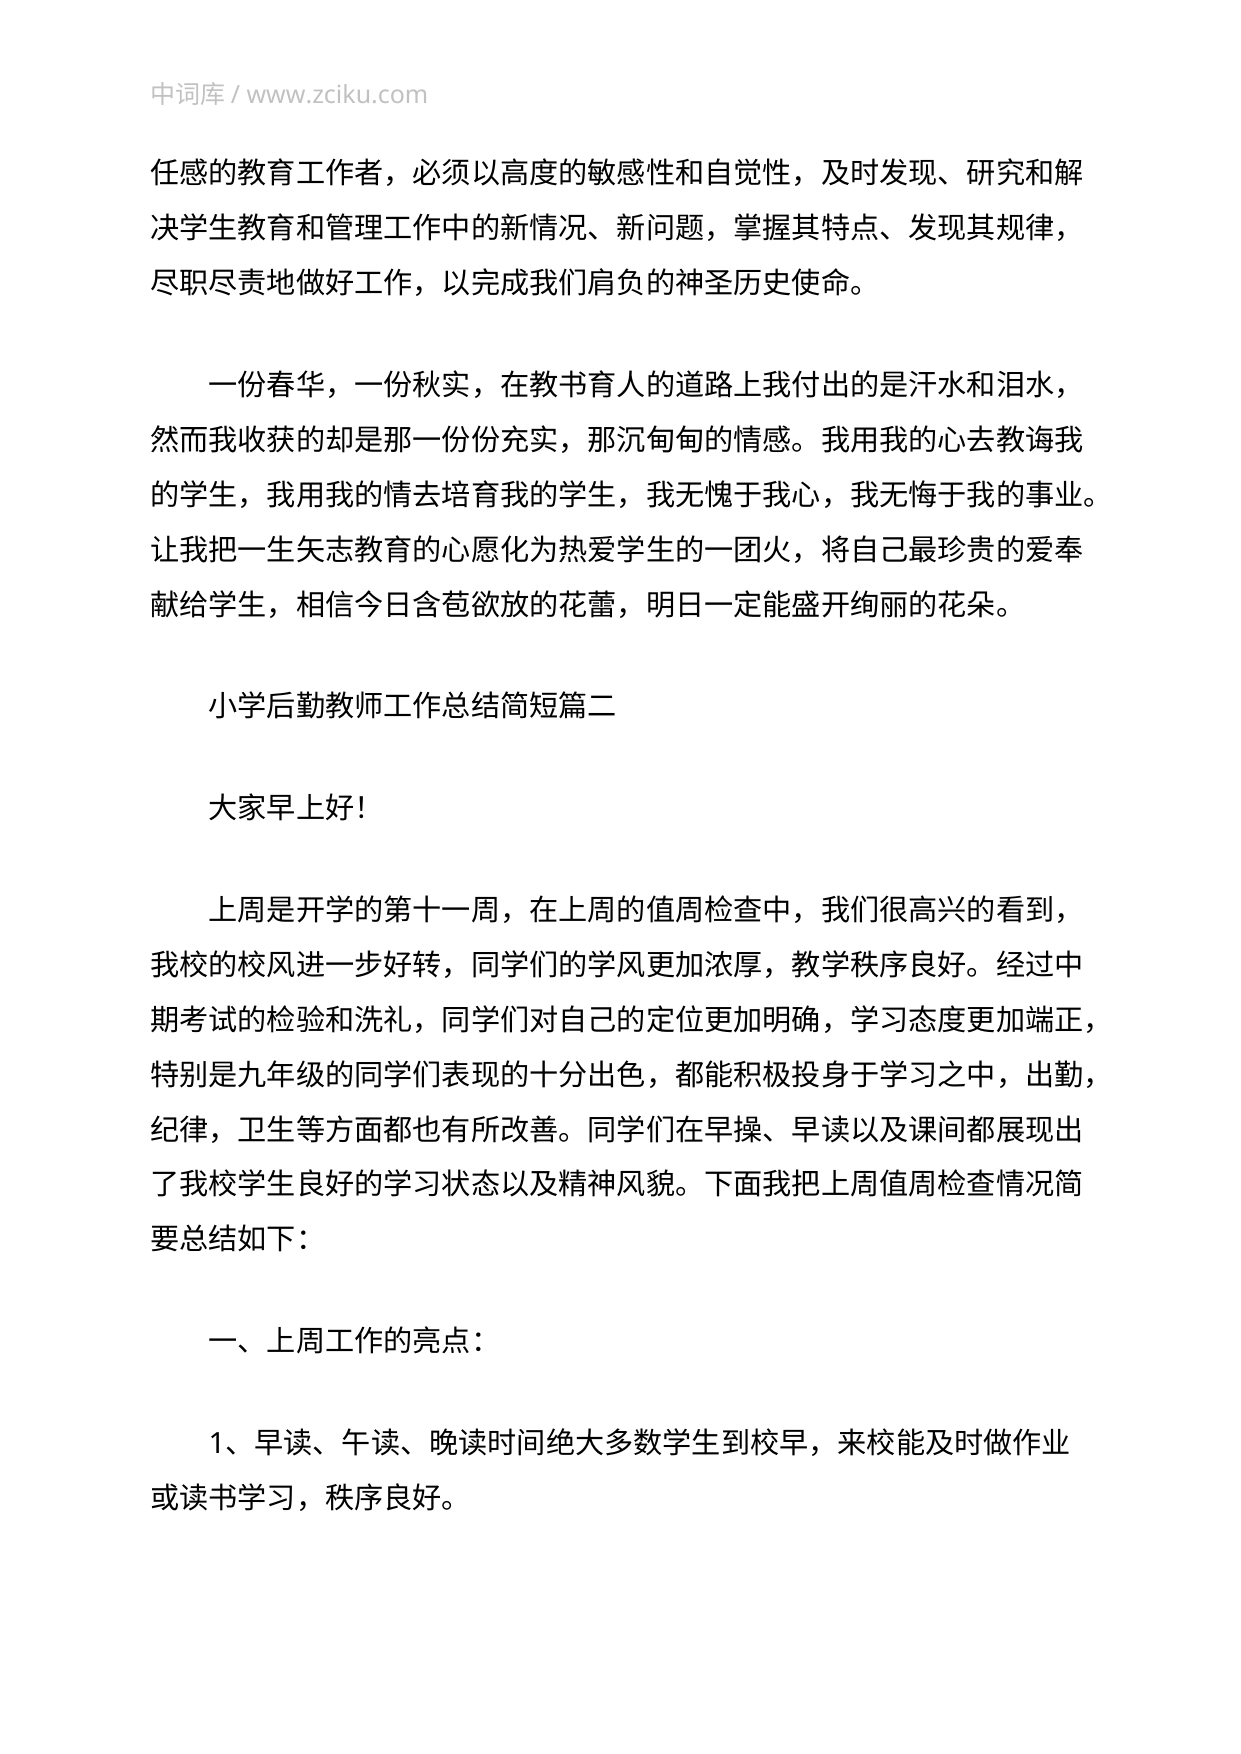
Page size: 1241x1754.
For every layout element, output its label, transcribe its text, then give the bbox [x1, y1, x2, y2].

text 大家早上好！ [150, 785, 1090, 827]
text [150, 150, 1090, 302]
text 一份春华，一份秋实，在教书育人的道路上我付出的是汗水和泪水，然而我收获的却是那一份份充实，那沉甸甸的情感。我用我的心去教诲我的学生，我用我的情去培育我的学生，我无愧于我心，我无悔于我的事业。让我把一生矢志教育的心愿化为热爱学生的一团火，将自己最珍贵的爱奉献给学生，相信今日含苞欲放的花蕾，明日一定能盛开绚丽的花朵。 [150, 362, 1090, 623]
text 一、上周工作的亮点： [150, 1318, 1090, 1360]
text 小学后勤教师工作总结简短篇二 [150, 683, 1090, 725]
text 1、早读、午读、晚读时间绝大多数学生到校早，来校能及时做作业或读书学习，秩序良好。 [150, 1419, 1090, 1517]
text 上周是开学的第十一周，在上周的值周检查中，我们很高兴的看到，我校的校风进一步好转，同学们的学风更加浓厚，教学秩序良好。经过中期考试的检验和洗礼，同学们对自己的定位更加明确，学习态度更加端正，特别是九年级的同学们表现的十分出色，都能积极投身于学习之中，出勤，纪律，卫生等方面都也有所改善。同学们在早操、早读以及课间都展现出了我校学生良好的学习状态以及精神风貌。下面我把上周值周检查情况简要总结如下： [150, 886, 1090, 1258]
